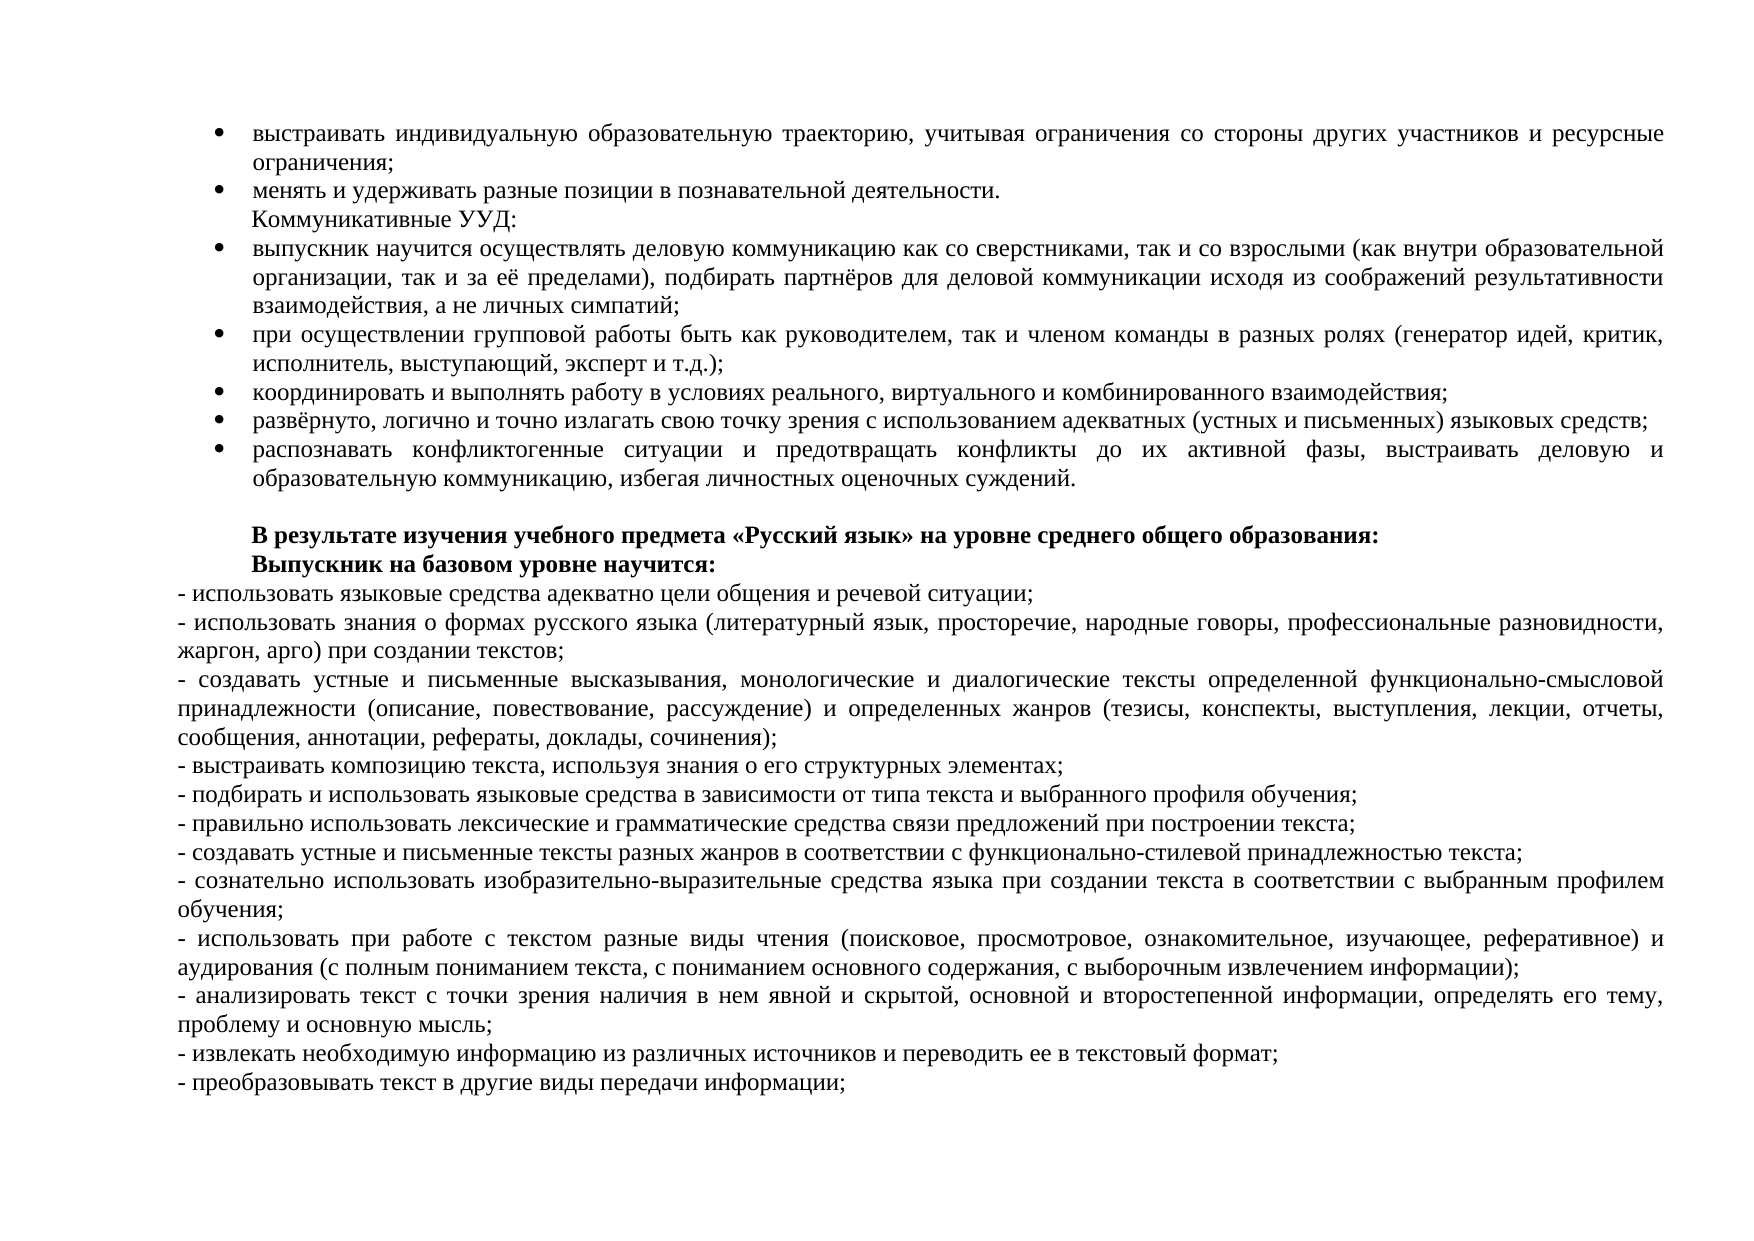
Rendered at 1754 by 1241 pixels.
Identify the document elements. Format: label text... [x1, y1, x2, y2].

text - подбирать и использовать языковые средства в зависимости от типа текста и выбранного профиля обучения; [177, 779, 1665, 808]
list координировать и выполнять работу в условиях реального, виртуального и комбинированного взаимодействия; [215, 377, 1665, 406]
list выстраивать индивидуальную образовательную траекторию, учитывая ограничения со стороны других участников и ресурсные ограничения; [215, 118, 1665, 176]
text В результате изучения учебного предмета «Русский язык» на уровне среднего общего образования: [177, 521, 1665, 549]
text Коммуникативные УУД: [177, 204, 1665, 233]
list выпускник научится осуществлять деловую коммуникацию как со сверстниками, так и со взрослыми (как внутри образовательной организации, так и за её пределами), подбирать партнёров для деловой коммуникации исходя из соображений результативности взаимодействия, а не личных симпатий; [215, 233, 1665, 319]
list распознавать конфликтогенные ситуации и предотвращать конфликты до их активной фазы, выстраивать деловую и образовательную коммуникацию, избегая личностных оценочных суждений. [215, 434, 1665, 492]
list менять и удерживать разные позиции в познавательной деятельности. [215, 176, 1665, 204]
text Выпускник на базовом уровне научится: [177, 549, 1665, 578]
text - анализировать текст с точки зрения наличия в нем явной и скрытой, основной и второстепенной информации, определять его тему, проблему и основную мысль; [177, 981, 1665, 1038]
list при осуществлении групповой работы быть как руководителем, так и членом команды в разных ролях (генератор идей, критик, исполнитель, выступающий, эксперт и т.д.); [215, 319, 1665, 377]
text - преобразовывать текст в другие виды передачи информации; [177, 1067, 1665, 1096]
text - использовать при работе с текстом разные виды чтения (поисковое, просмотровое, ознакомительное, изучающее, реферативное) и аудирования (с полным пониманием текста, с пониманием основного содержания, с выборочным извлечением информации); [177, 923, 1665, 981]
text - правильно использовать лексические и грамматические средства связи предложений при построении текста; [177, 808, 1665, 837]
text - создавать устные и письменные тексты разных жанров в соответствии с функционально-стилевой принадлежностью текста; [177, 837, 1665, 866]
text - сознательно использовать изобразительно-выразительные средства языка при создании текста в соответствии с выбранным профилем обучения; [177, 866, 1665, 923]
text - использовать языковые средства адекватно цели общения и речевой ситуации; [177, 578, 1665, 607]
text - использовать знания о формах русского языка (литературный язык, просторечие, народные говоры, профессиональные разновидности, жаргон, арго) при создании текстов; [177, 607, 1665, 664]
text - выстраивать композицию текста, используя знания о его структурных элементах; [177, 751, 1665, 779]
text - создавать устные и письменные высказывания, монологические и диалогические тексты определенной функционально-смысловой принадлежности (описание, повествование, рассуждение) и определенных жанров (тезисы, конспекты, выступления, лекции, отчеты, сообщения, аннотации, рефераты, доклады, сочинения); [177, 664, 1665, 751]
list развёрнуто, логично и точно излагать свою точку зрения с использованием адекватных (устных и письменных) языковых средств; [215, 406, 1665, 434]
text - извлекать необходимую информацию из различных источников и переводить ее в текстовый формат; [177, 1038, 1665, 1067]
